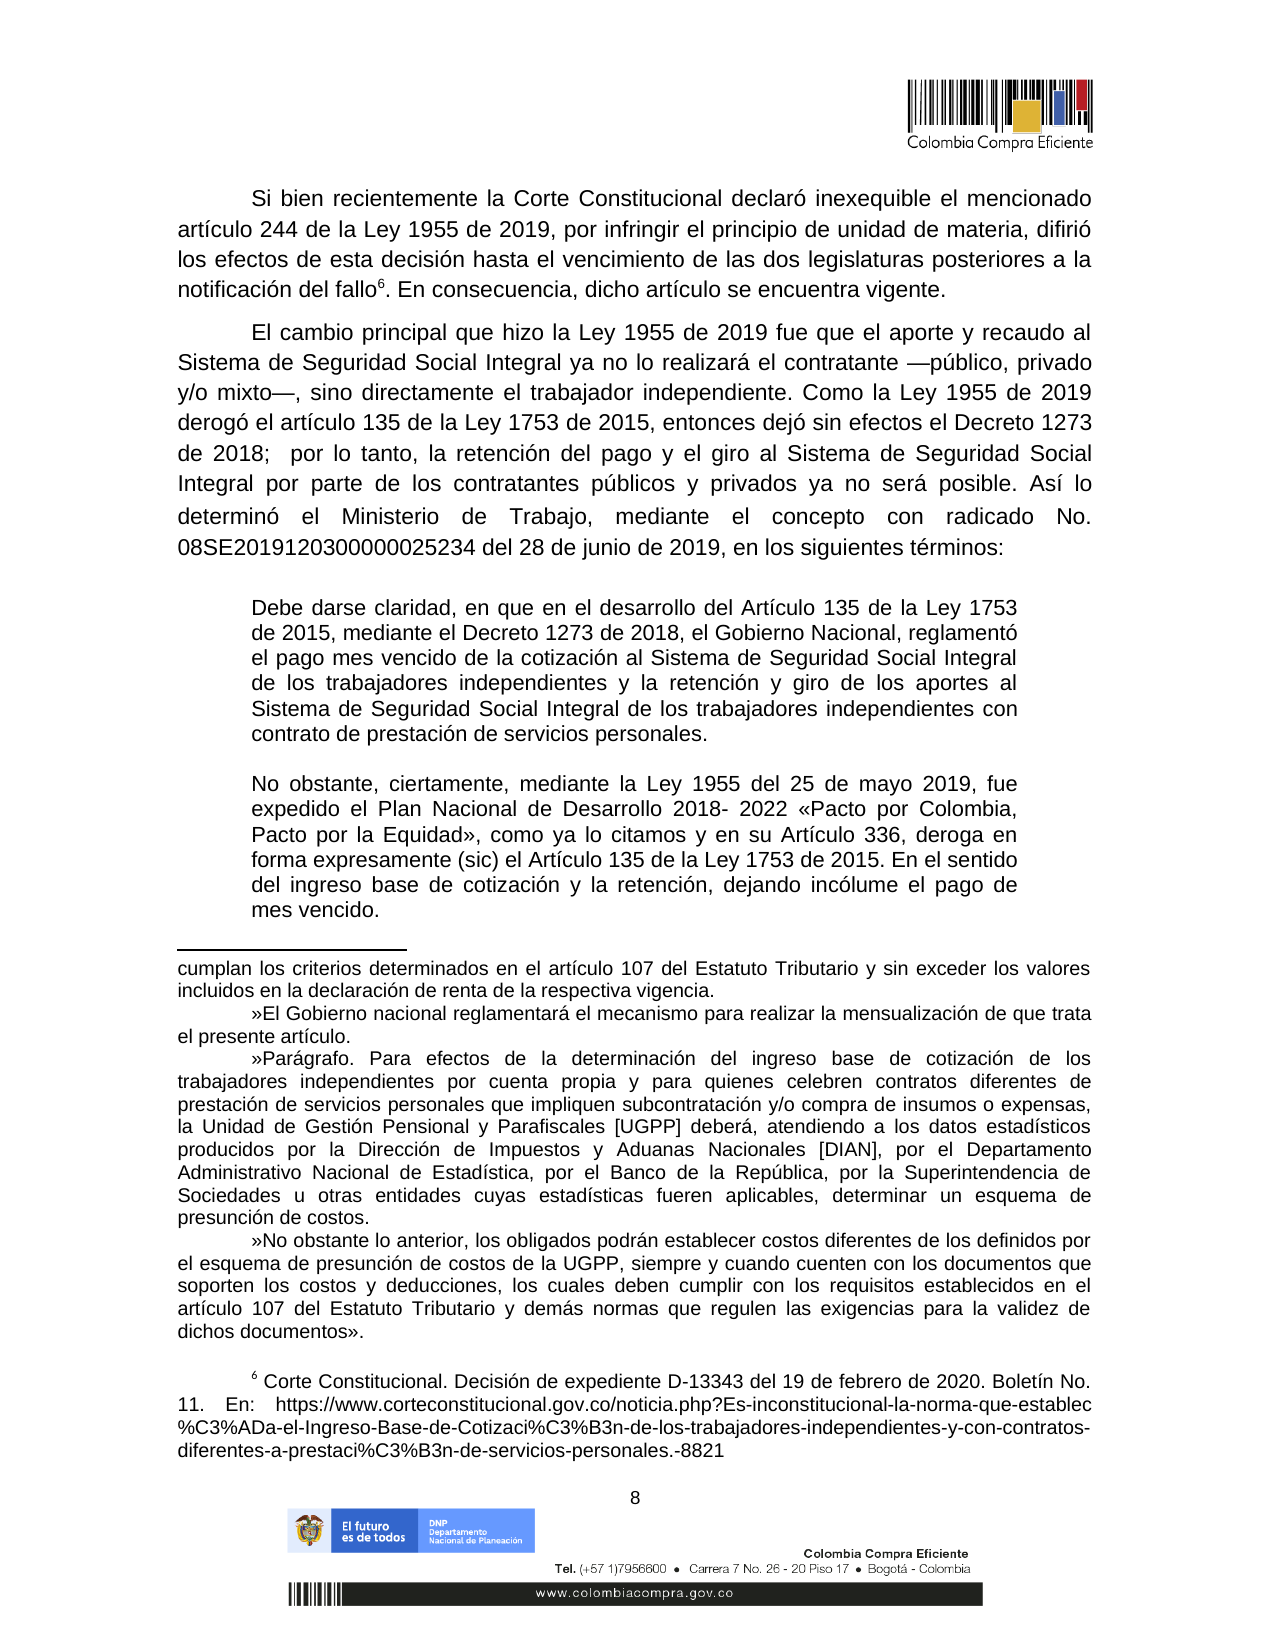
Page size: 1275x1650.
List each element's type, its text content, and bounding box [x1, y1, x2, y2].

text Si bien recientemente la Corte Constitucional declaró inexequible el mencionado artículo 244 de la Ley 1955 de 2019, por infringir el principio de unidad de materia, difirió los efectos de esta decisión hasta el vencimiento de las dos legislaturas posteriores a la notificación del fallo. En consecuencia, dicho artículo se encuentra vigente. [177, 185, 1093, 302]
picture [899, 73, 1099, 155]
text No obstante, ciertamente, mediante la Ley 1955 del 25 de mayo 2019, fue expedido el Plan Nacional de Desarrollo 2018- 2022 «Pacto por Colombia, Pacto por la Equidad», como ya lo citamos y en su Artículo 336, deroga en forma expresamente (sic) el Artículo 135 de la Ley 1753 de 2015. En el sentido del ingreso base de cotización y la retención, dejando incólume el pago de mes vencido. [251, 771, 1019, 922]
picture [287, 1508, 983, 1606]
text Debe darse claridad, en que en el desarrollo del Artículo 135 de la Ley 1753 de 2015, mediante el Decreto 1273 de 2018, el Gobierno Nacional, reglamentó el pago mes vencido de la cotización al Sistema de Seguridad Social Integral de los trabajadores independientes y la retención y giro de los aportes al Sistema de Seguridad Social Integral de los trabajadores independientes con contrato de prestación de servicios personales. [251, 595, 1019, 746]
text El cambio principal que hizo la Ley 1955 de 2019 fue que el aporte y recaudo al Sistema de Seguridad Social Integral ya no lo realizará el contratante ―público, privado y/o mixto―, sino directamente el trabajador independiente. Como la Ley 1955 de 2019 derogó el artículo 135 de la Ley 1753 de 2015, entonces dejó sin efectos el Decreto 1273 de 2018; por lo tanto, la retención del pago y el giro al Sistema de Seguridad Social Integral por parte de los contratantes públicos y privados ya no será posible. Así lo determinó el Ministerio de Trabajo, mediante el concepto con radicado No. 08SE2019120300000025234 del 28 de junio de 2019, en los siguientes términos: [177, 319, 1093, 561]
